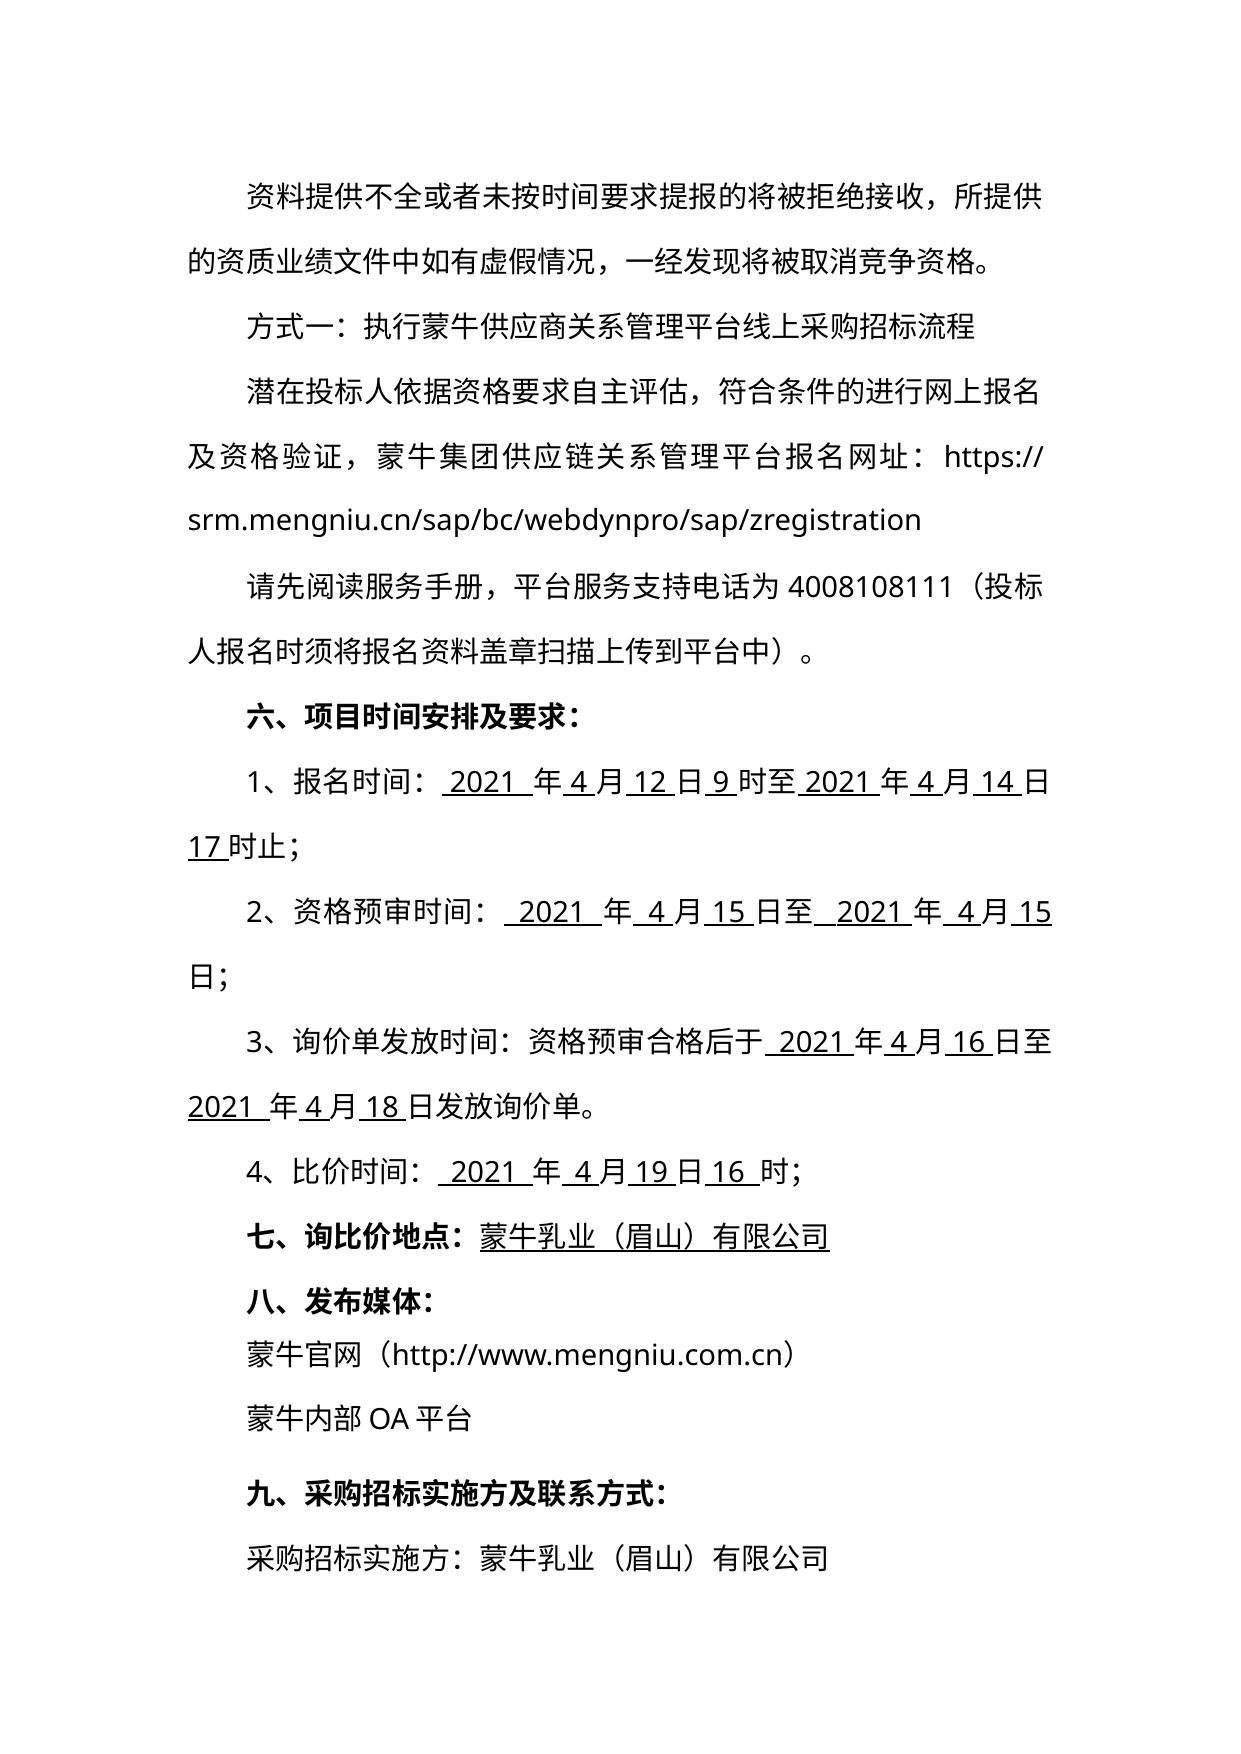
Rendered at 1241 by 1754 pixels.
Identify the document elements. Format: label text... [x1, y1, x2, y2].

text 九、采购招标实施方及联系方式： [187, 1459, 1053, 1524]
text 请先阅读服务手册，平台服务支持电话为4008108111（投标人报名时须将报名资料盖章扫描上传到平台中）。 [187, 552, 1044, 682]
text 3、询价单发放时间：资格预审合格后于 2021 年 4 月 16 日至 2021 年 4 月 18 日发放询价单。 [187, 1007, 1053, 1137]
text 1、报名时间： 2021 年 4 月 12 日 9 时至 2021 年 4 月 14 日17 时止； [187, 747, 1053, 877]
text 采购招标实施方：蒙牛乳业（眉山）有限公司 [187, 1524, 1053, 1589]
text 2、资格预审时间： 2021 年 4 月 15 日至 2021 年 4月 15 日； [187, 877, 1053, 1007]
text 4、比价时间： 2021 年 4 月 19 日 16 时； [187, 1137, 1053, 1202]
text 六、项目时间安排及要求： [187, 682, 1053, 747]
text 蒙牛内部OA平台 [187, 1396, 1053, 1438]
text 资料提供不全或者未按时间要求提报的将被拒绝接收，所提供的资质业绩文件中如有虚假情况，一经发现将被取消竞争资格。 [187, 162, 1044, 292]
text 八、发布媒体： [187, 1267, 1053, 1332]
text 潜在投标人依据资格要求自主评估，符合条件的进行网上报名及资格验证，蒙牛集团供应链关系管理平台报名网址：https://srm.mengniu.cn/sap/bc/webdynpro/sap/zregistration [187, 357, 1044, 552]
text 七、询比价地点：蒙牛乳业（眉山）有限公司 [187, 1202, 1053, 1267]
text 方式一：执行蒙牛供应商关系管理平台线上采购招标流程 [187, 292, 1044, 357]
text 蒙牛官网（http://www.mengniu.com.cn） [187, 1332, 1053, 1374]
